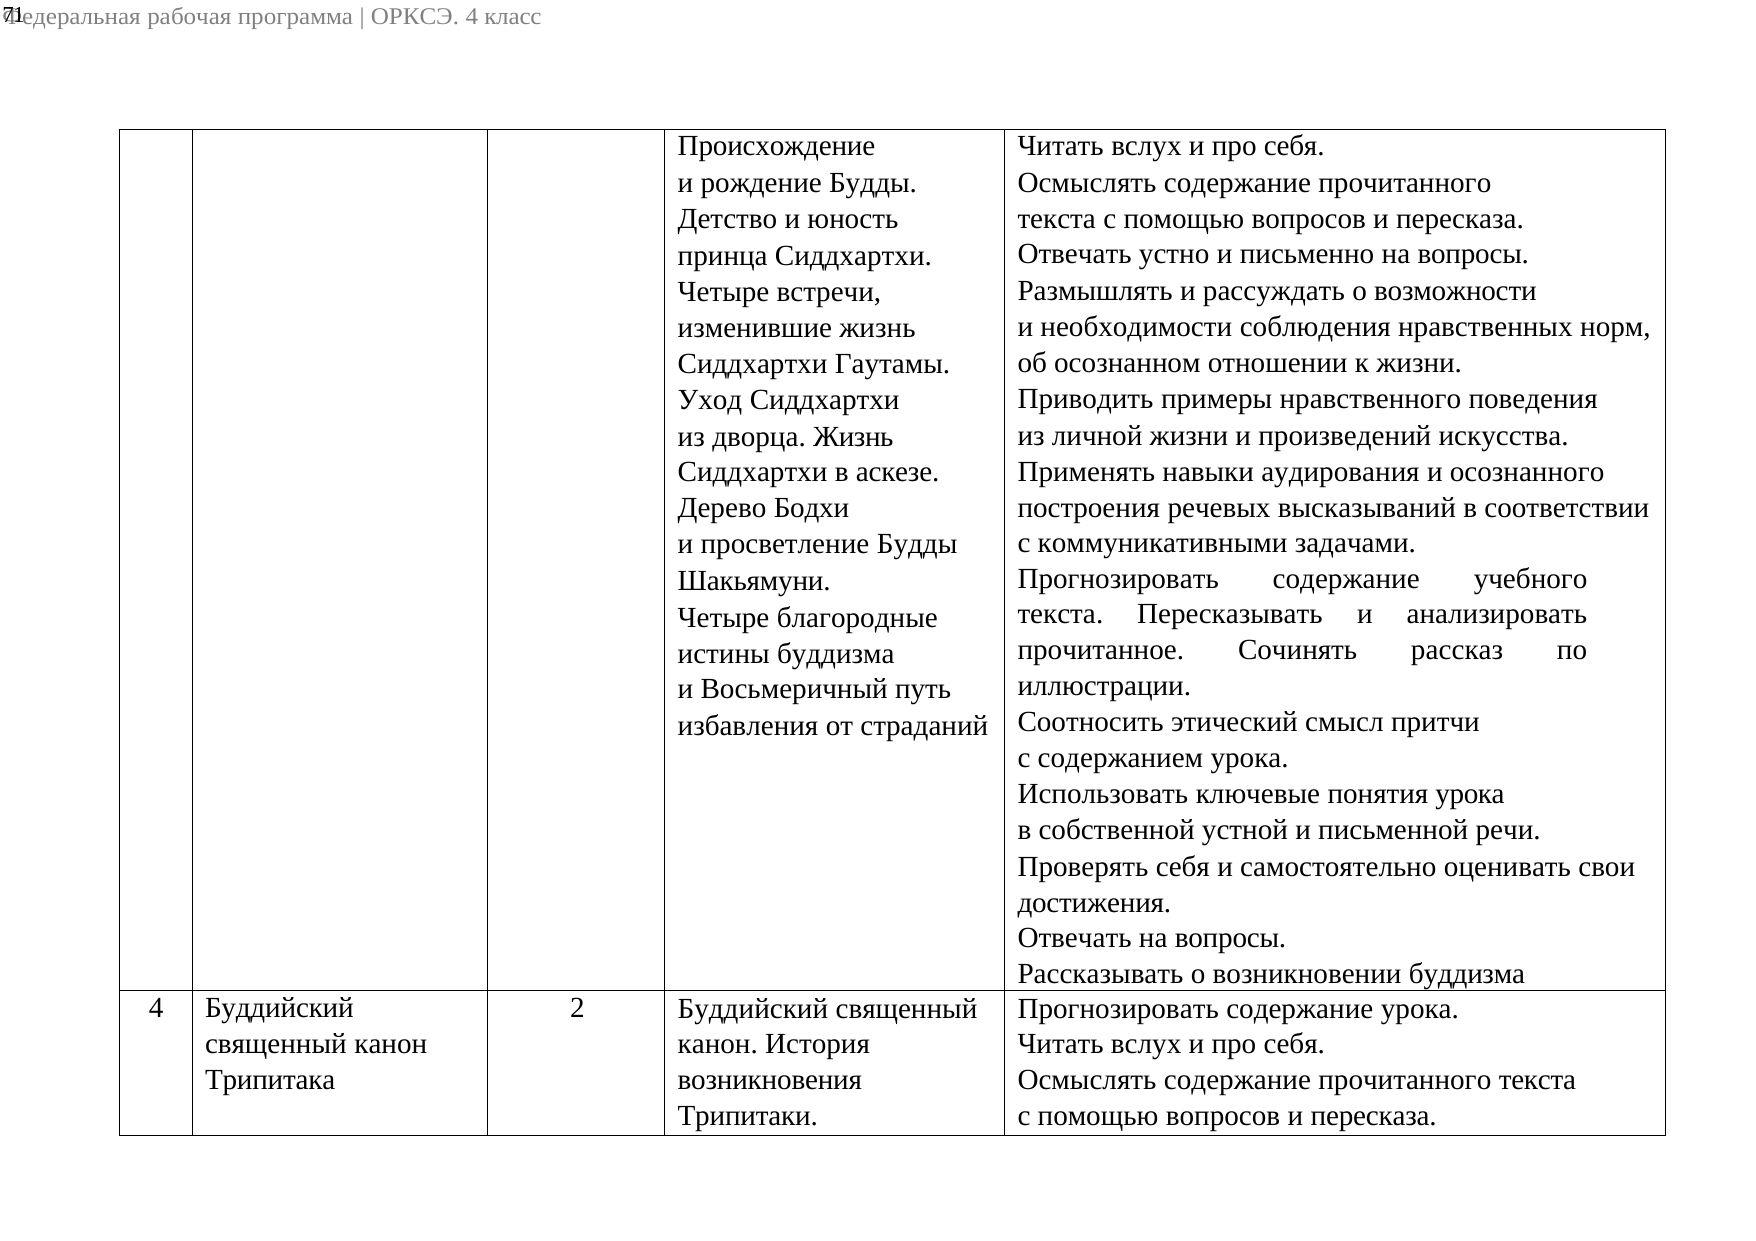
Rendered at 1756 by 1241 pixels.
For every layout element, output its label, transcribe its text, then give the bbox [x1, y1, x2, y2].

table_header [193, 130, 487, 990]
table_cell Прогнозировать содержание урока. Читать вслух и про себя. Осмыслять содержание прочитанного текста с помощью вопросов и пересказа. [1005, 991, 1665, 1135]
table_cell 2 [488, 991, 664, 1135]
table_cell 4 [120, 991, 192, 1135]
table_cell Буддийский священный канон Трипитака [193, 991, 487, 1135]
table_cell Буддийский священный канон. История возникновения Трипитаки. [665, 991, 1004, 1135]
table_header [120, 130, 192, 990]
table_header Читать вслух и про себя. Осмыслять содержание прочитанного текста с помощью вопросов и пересказа. Отвечать устно и письменно на вопросы. Размышлять и рассуждать о возможности и необходимости соблюдения нравственных норм, об осознанном отношении к жизни. Приводить примеры нравственного поведения из личной жизни и произведений искусства. Применять навыки аудирования и осознанного построения речевых высказываний в соответствии с коммуникативными задачами. Прогнозировать содержание учебного текста. Пересказывать и анализировать прочитанное. Сочинять рассказ по иллюстрации. Соотносить этический смысл притчи с содержанием урока. Использовать ключевые понятия урока в собственной устной и письменной речи. Проверять себя и самостоятельно оценивать свои достижения. Отвечать на вопросы. Рассказывать о возникновении буддизма [1005, 130, 1665, 990]
table_header Происхождение и рождение Будды. Детство и юность принца Сиддхартхи. Четыре встречи, изменившие жизнь Сиддхартхи Гаутамы. Уход Сиддхартхи из дворца. Жизнь Сиддхартхи в аскезе. Дерево Бодхи и просветление Будды Шакьямуни. Четыре благородные истины буддизма и Восьмеричный путь избавления от страданий [665, 130, 1004, 990]
table_header [488, 130, 664, 990]
